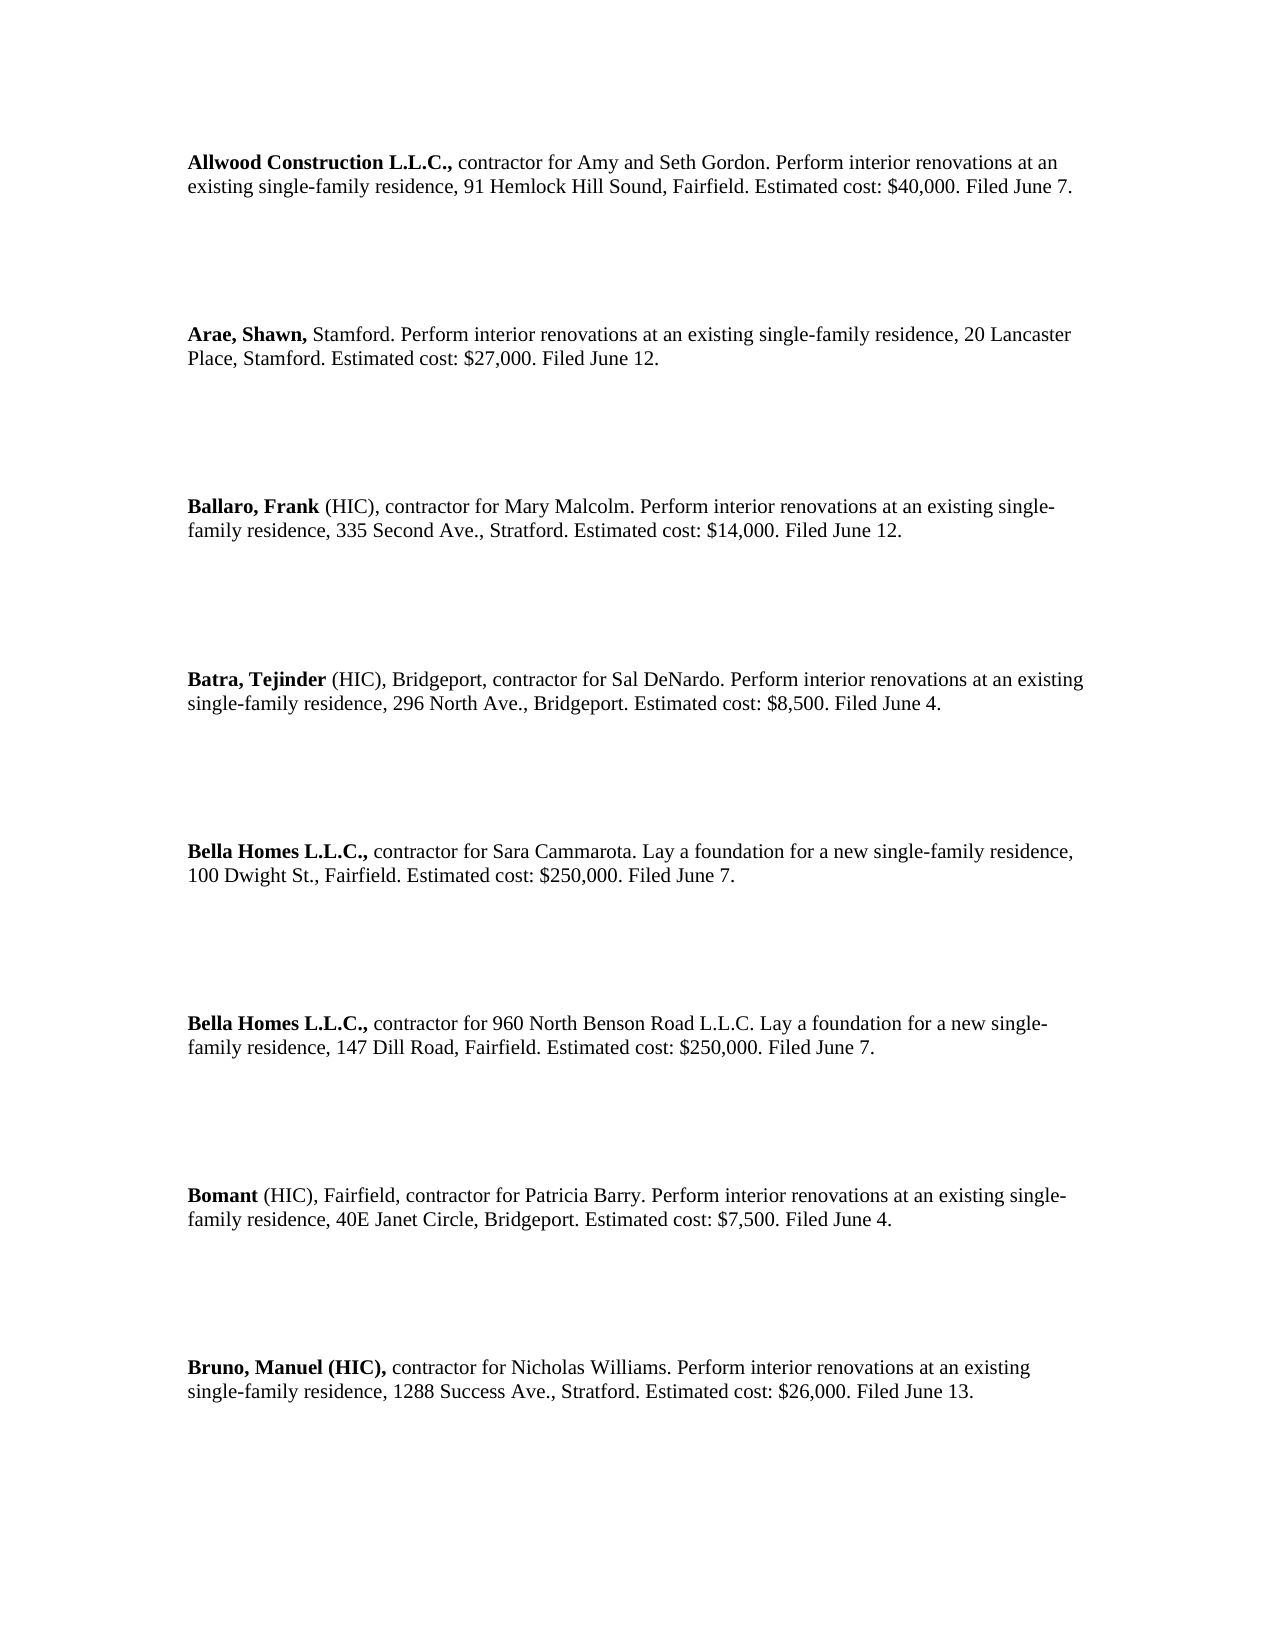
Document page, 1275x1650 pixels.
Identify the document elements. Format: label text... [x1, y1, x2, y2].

text Ballaro, Frank (HIC), contractor for Mary Malcolm. Perform interior renovations at an existing single-family residence, 335 Second Ave., Stratford. Estimated cost: $14,000. Filed June 12. [187, 494, 1087, 542]
text Bella Homes L.L.C., contractor for Sara Cammarota. Lay a foundation for a new single-family residence, 100 Dwight St., Fairfield. Estimated cost: $250,000. Filed June 7. [187, 839, 1087, 887]
text Bomant (HIC), Fairfield, contractor for Patricia Barry. Perform interior renovations at an existing single-family residence, 40E Janet Circle, Bridgeport. Estimated cost: $7,500. Filed June 4. [187, 1183, 1087, 1231]
text Arae, Shawn, Stamford. Perform interior renovations at an existing single-family residence, 20 Lancaster Place, Stamford. Estimated cost: $27,000. Filed June 12. [187, 322, 1087, 370]
text Batra, Tejinder (HIC), Bridgeport, contractor for Sal DeNardo. Perform interior renovations at an existing single-family residence, 296 North Ave., Bridgeport. Estimated cost: $8,500. Filed June 4. [187, 667, 1087, 715]
text Allwood Construction L.L.C., contractor for Amy and Seth Gordon. Perform interior renovations at an existing single-family residence, 91 Hemlock Hill Sound, Fairfield. Estimated cost: $40,000. Filed June 7. [187, 150, 1087, 198]
text Bruno, Manuel (HIC), contractor for Nicholas Williams. Perform interior renovations at an existing single-family residence, 1288 Success Ave., Stratford. Estimated cost: $26,000. Filed June 13. [187, 1355, 1087, 1403]
text Bella Homes L.L.C., contractor for 960 North Benson Road L.L.C. Lay a foundation for a new single-family residence, 147 Dill Road, Fairfield. Estimated cost: $250,000. Filed June 7. [187, 1011, 1087, 1059]
